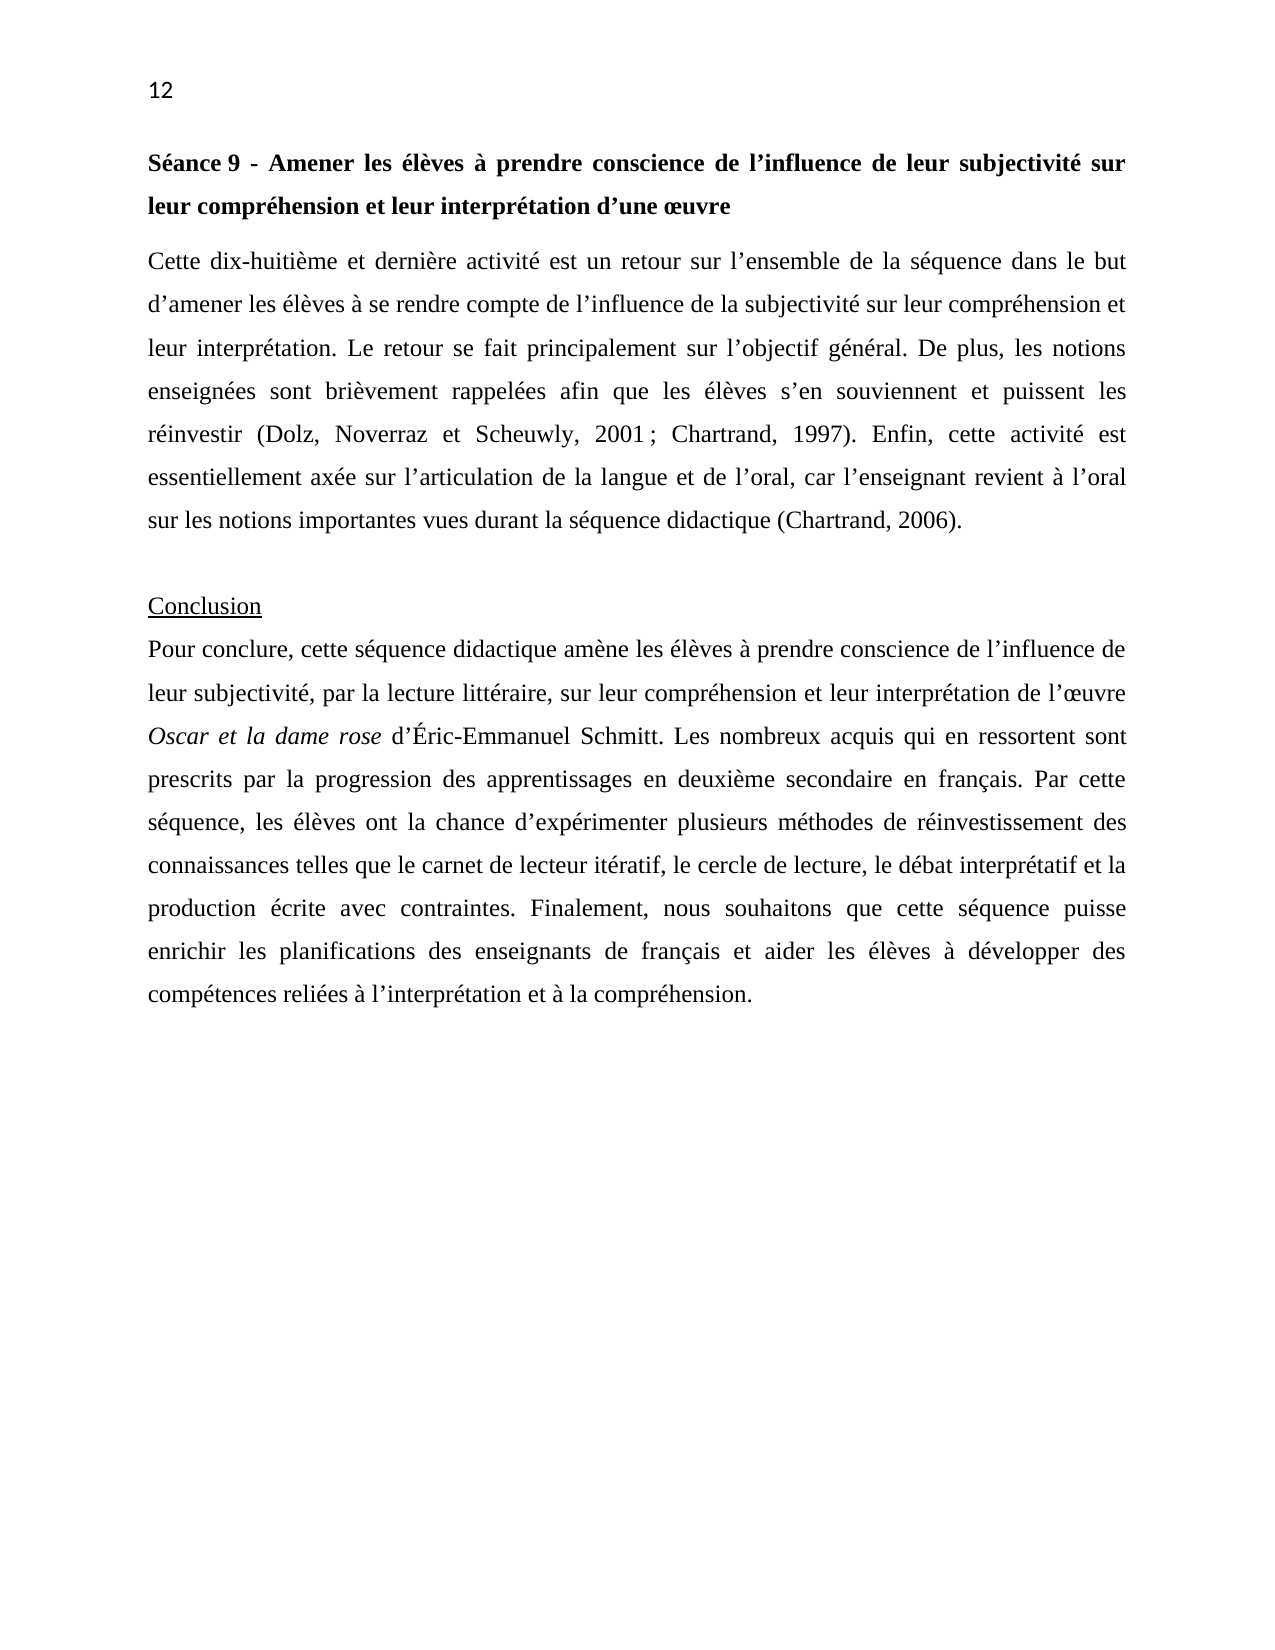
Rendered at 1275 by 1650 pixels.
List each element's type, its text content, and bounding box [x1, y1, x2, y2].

text Pour conclure, cette séquence didactique amène les élèves à prendre conscience de l’influence de leur subjectivité, par la lecture littéraire, sur leur compréhension et leur interprétation de l’œuvre Oscar et la dame rose d’Éric-Emmanuel Schmitt. Les nombreux acquis qui en ressortent sont prescrits par la progression des apprentissages en deuxième secondaire en français. Par cette séquence, les élèves ont la chance d’expérimenter plusieurs méthodes de réinvestissement des connaissances telles que le carnet de lecteur itératif, le cercle de lecture, le débat interprétatif et la production écrite avec contraintes. Finalement, nous souhaitons que cette séquence puisse enrichir les planifications des enseignants de français et aider les élèves à développer des compétences reliées à l’interprétation et à la compréhension. [148, 634, 1127, 1008]
text Cette dix-huitième et dernière activité est un retour sur l’ensemble de la séquence dans le but d’amener les élèves à se rendre compte de l’influence de la subjectivité sur leur compréhension et leur interprétation. Le retour se fait principalement sur l’objectif général. De plus, les notions enseignées sont brièvement rappelées afin que les élèves s’en souviennent et puissent les réinvestir (Dolz, Noverraz et Scheuwly, 2001 ; Chartrand, 1997). Enfin, cette activité est essentiellement axée sur l’articulation de la langue et de l’oral, car l’enseignant revient à l’oral sur les notions importantes vues durant la séquence didactique (Chartrand, 2006). [148, 246, 1127, 534]
subtitle Séance 9 - Amener les élèves à prendre conscience de l’influence de leur subjectivité sur leur compréhension et leur interprétation d’une œuvre [148, 148, 1127, 219]
text Conclusion [148, 591, 1127, 620]
